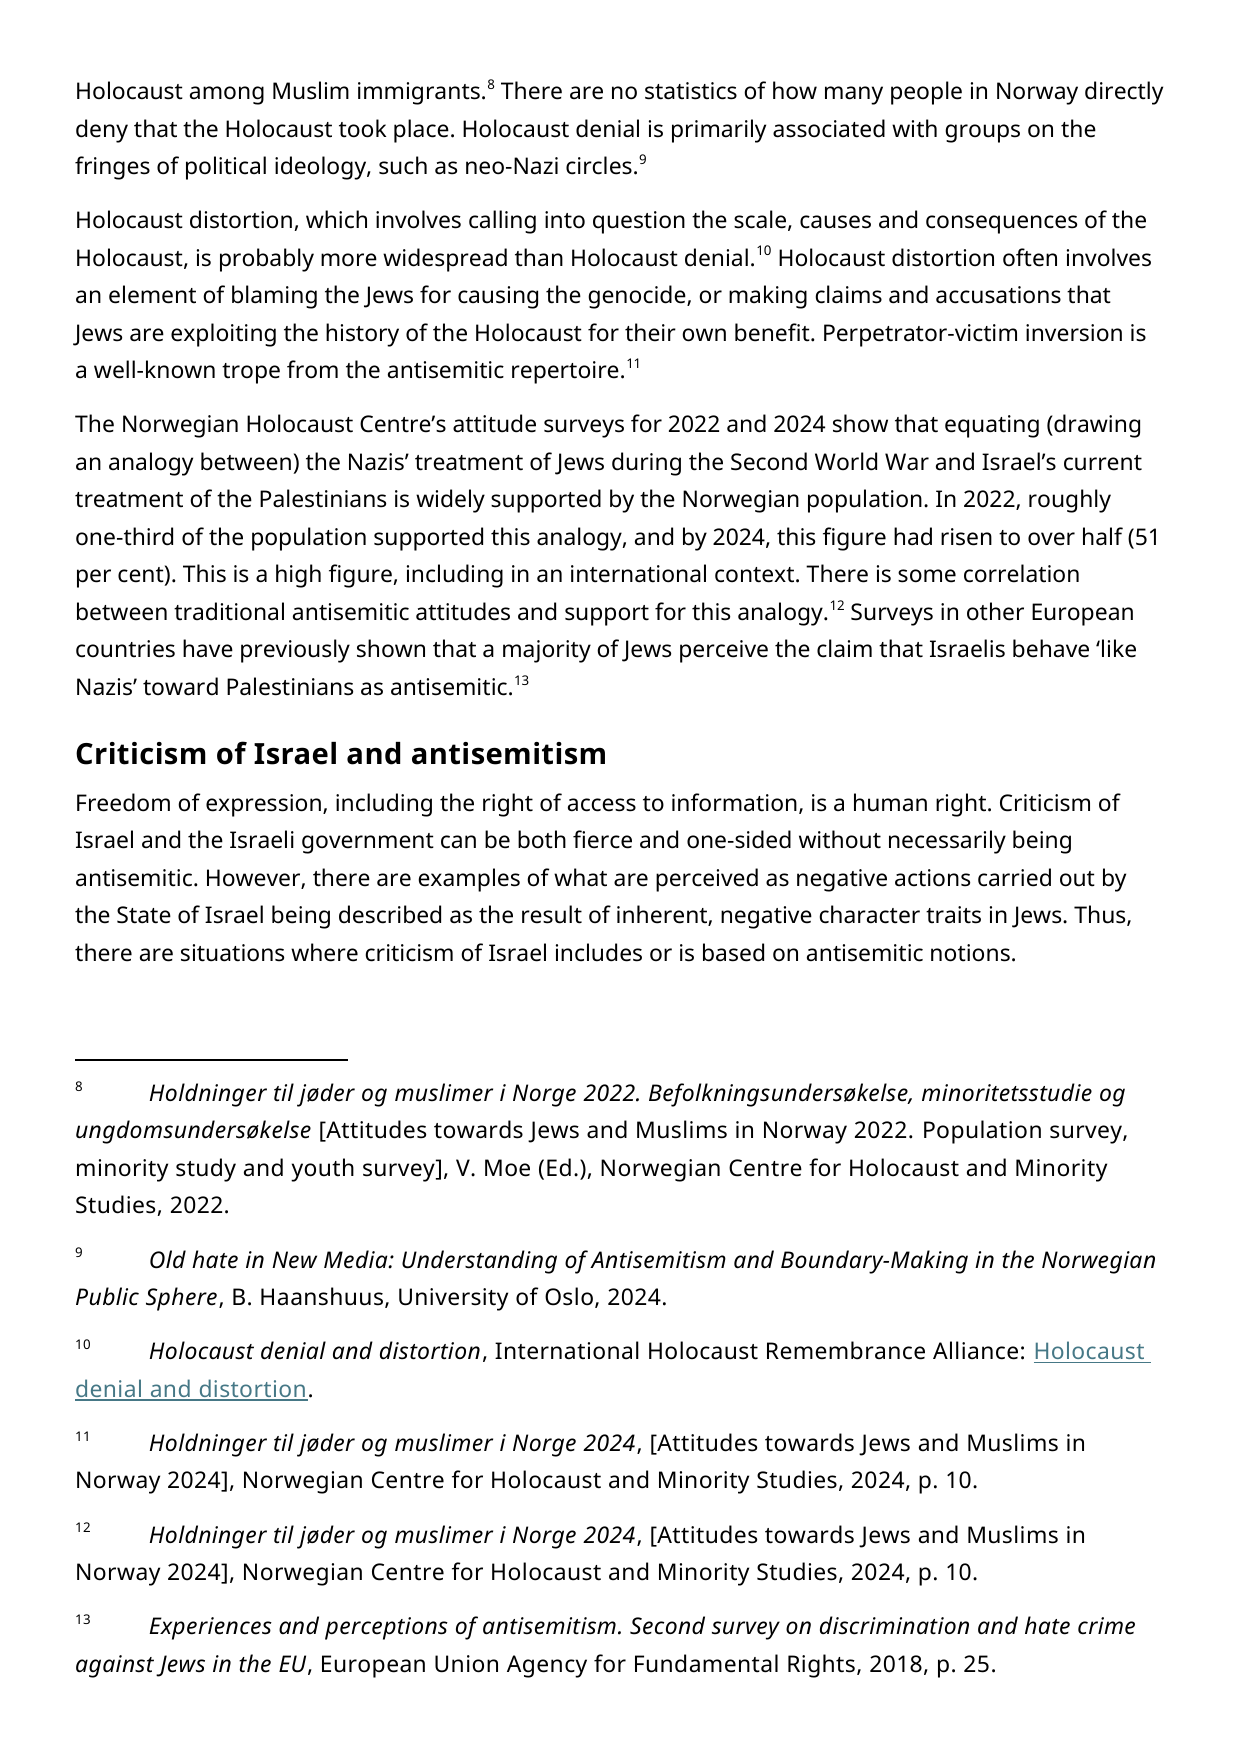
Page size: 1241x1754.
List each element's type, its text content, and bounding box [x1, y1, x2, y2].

text Holocaust distortion, which involves calling into question the scale, causes and consequences of the Holocaust, is probably more widespread than Holocaust denial. Holocaust distortion often involves an element of blaming the Jews for causing the genocide, or making claims and accusations that Jews are exploiting the history of the Holocaust for their own benefit. Perpetrator-victim inversion is a well-known trope from the antisemitic repertoire. [75, 204, 1165, 385]
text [75, 75, 1165, 181]
text Criticism of Israel and antisemitism [75, 733, 1165, 773]
text Freedom of expression, including the right of access to information, is a human right. Criticism of Israel and the Israeli government can be both fierce and one-sided without necessarily being antisemitic. However, there are examples of what are perceived as negative actions carried out by the State of Israel being described as the result of inherent, negative character traits in Jews. Thus, there are situations where criticism of Israel includes or is based on antisemitic notions. [75, 787, 1165, 968]
text The Norwegian Holocaust Centre’s attitude surveys for 2022 and 2024 show that equating (drawing an analogy between) the Nazis’ treatment of Jews during the Second World War and Israel’s current treatment of the Palestinians is widely supported by the Norwegian population. In 2022, roughly one-third of the population supported this analogy, and by 2024, this figure had risen to over half (51 per cent). This is a high figure, including in an international context. There is some correlation between traditional antisemitic attitudes and support for this analogy. Surveys in other European countries have previously shown that a majority of Jews perceive the claim that Israelis behave ‘like Nazis’ toward Palestinians as antisemitic. [75, 408, 1165, 702]
